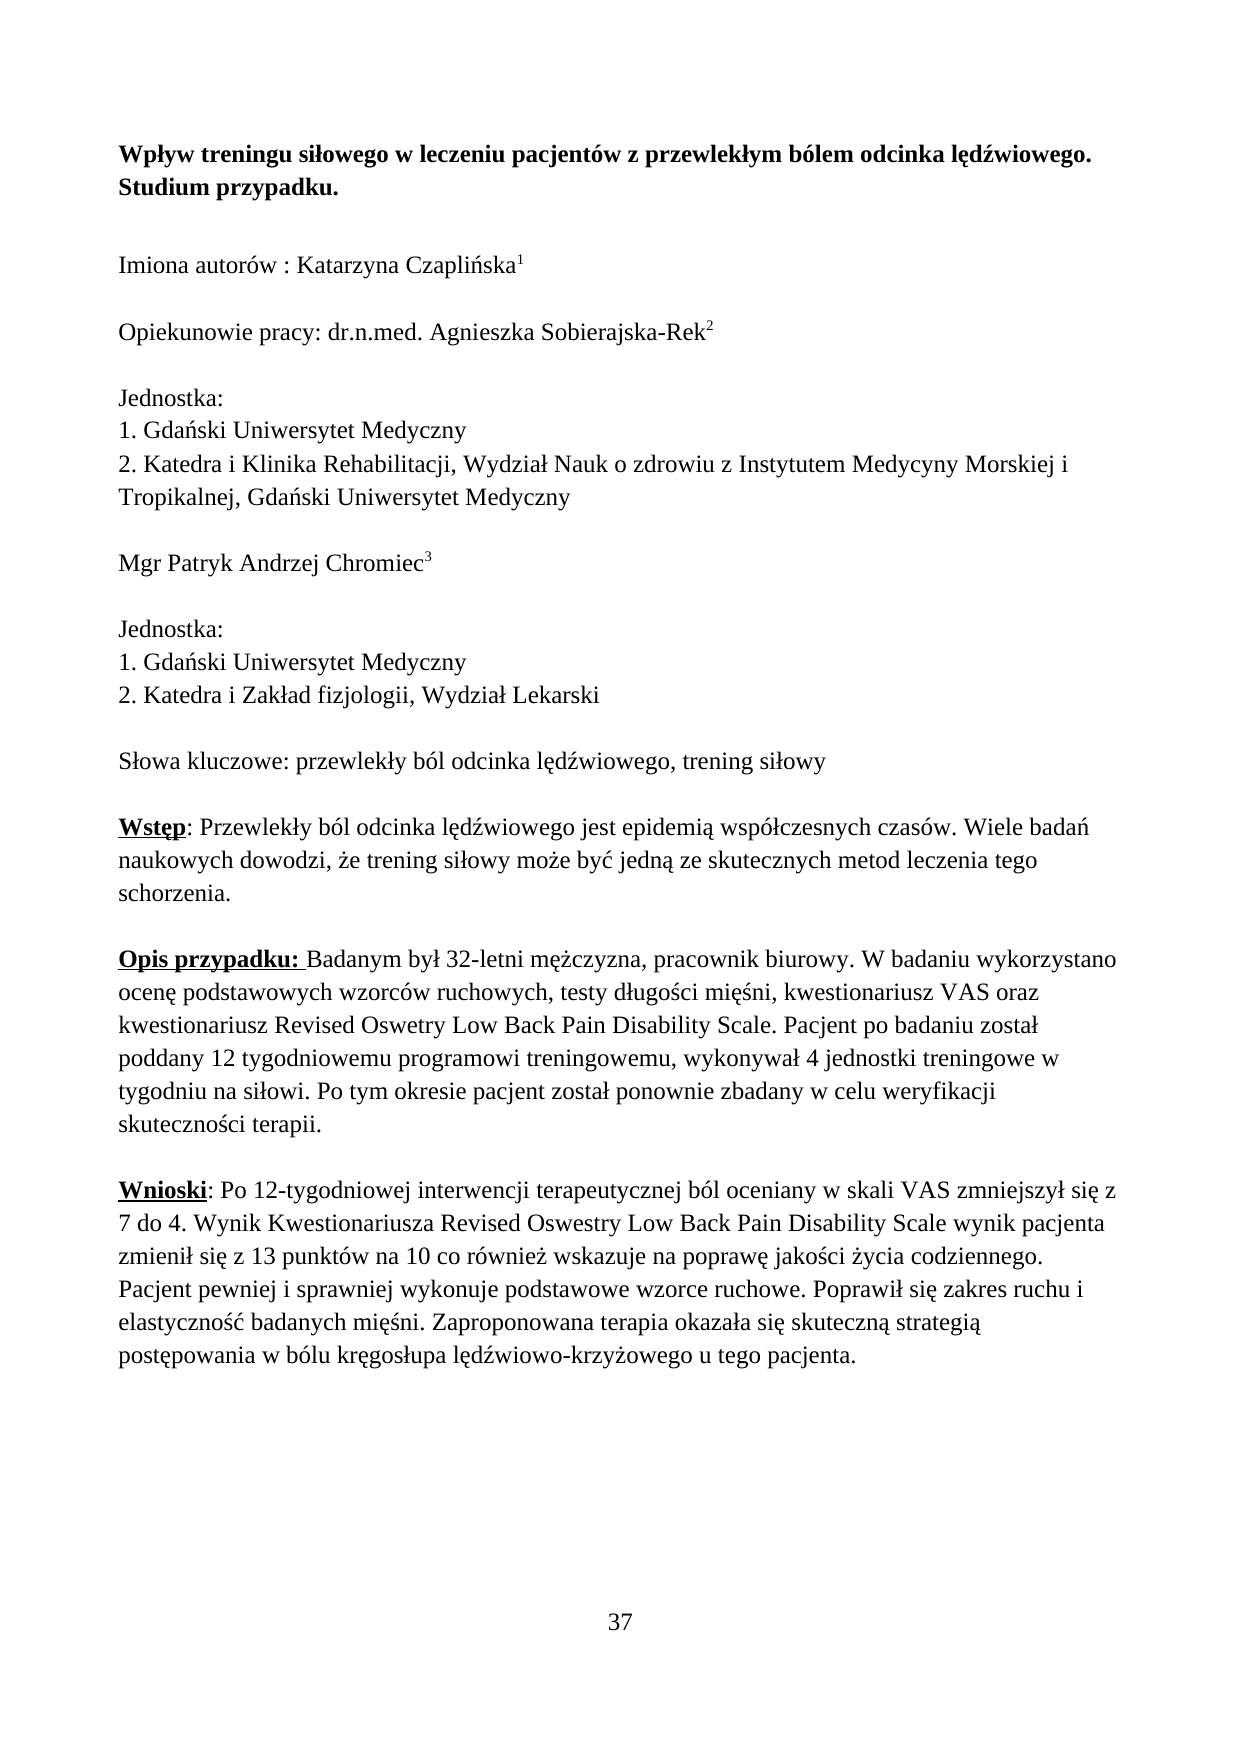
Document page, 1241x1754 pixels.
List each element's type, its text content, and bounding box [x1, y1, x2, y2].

text Opis przypadku: Badanym był 32-letni mężczyzna, pracownik biurowy. W badaniu wykorzystano ocenę podstawowych wzorców ruchowych, testy długości mięśni, kwestionariusz VAS oraz kwestionariusz Revised Oswetry Low Back Pain Disability Scale. Pacjent po badaniu został poddany 12 tygodniowemu programowi treningowemu, wykonywał 4 jednostki treningowe w tygodniu na siłowi. Po tym okresie pacjent został ponownie zbadany w celu weryfikacji skuteczności terapii. [118, 944, 1122, 1138]
text Opiekunowie pracy: dr.n.med. Agnieszka Sobierajska-Rek2 [118, 317, 1122, 345]
text Imiona autorów : Katarzyna Czaplińska1 [118, 251, 1122, 279]
text Wstęp: Przewlekły ból odcinka lędźwiowego jest epidemią współczesnych czasów. Wiele badań naukowych dowodzi, że trening siłowy może być jedną ze skutecznych metod leczenia tego schorzenia. [118, 812, 1122, 907]
text Słowa kluczowe: przewlekły ból odcinka lędźwiowego, trening siłowy [118, 746, 1122, 774]
text Mgr Patryk Andrzej Chromiec3 Jednostka: 1. Gdański Uniwersytet Medyczny 2. Katedra i Zakład fizjologii, Wydział Lekarski [118, 548, 1122, 742]
subtitle Wpływ treningu siłowego w leczeniu pacjentów z przewlekłym bólem odcinka lędźwiowego. Studium przypadku. [118, 139, 1122, 201]
text Jednostka: 1. Gdański Uniwersytet Medyczny 2. Katedra i Klinika Rehabilitacji, Wydział Nauk o zdrowiu z Instytutem Medycyny Morskiej i Tropikalnej, Gdański Uniwersytet Medyczny [118, 383, 1122, 510]
text Wnioski: Po 12-tygodniowej interwencji terapeutycznej ból oceniany w skali VAS zmniejszył się z 7 do 4. Wynik Kwestionariusza Revised Oswestry Low Back Pain Disability Scale wynik pacjenta zmienił się z 13 punktów na 10 co również wskazuje na poprawę jakości życia codziennego. Pacjent pewniej i sprawniej wykonuje podstawowe wzorce ruchowe. Poprawił się zakres ruchu i elastyczność badanych mięśni. Zaproponowana terapia okazała się skuteczną strategią postępowania w bólu kręgosłupa lędźwiowo-krzyżowego u tego pacjenta. [118, 1175, 1122, 1369]
